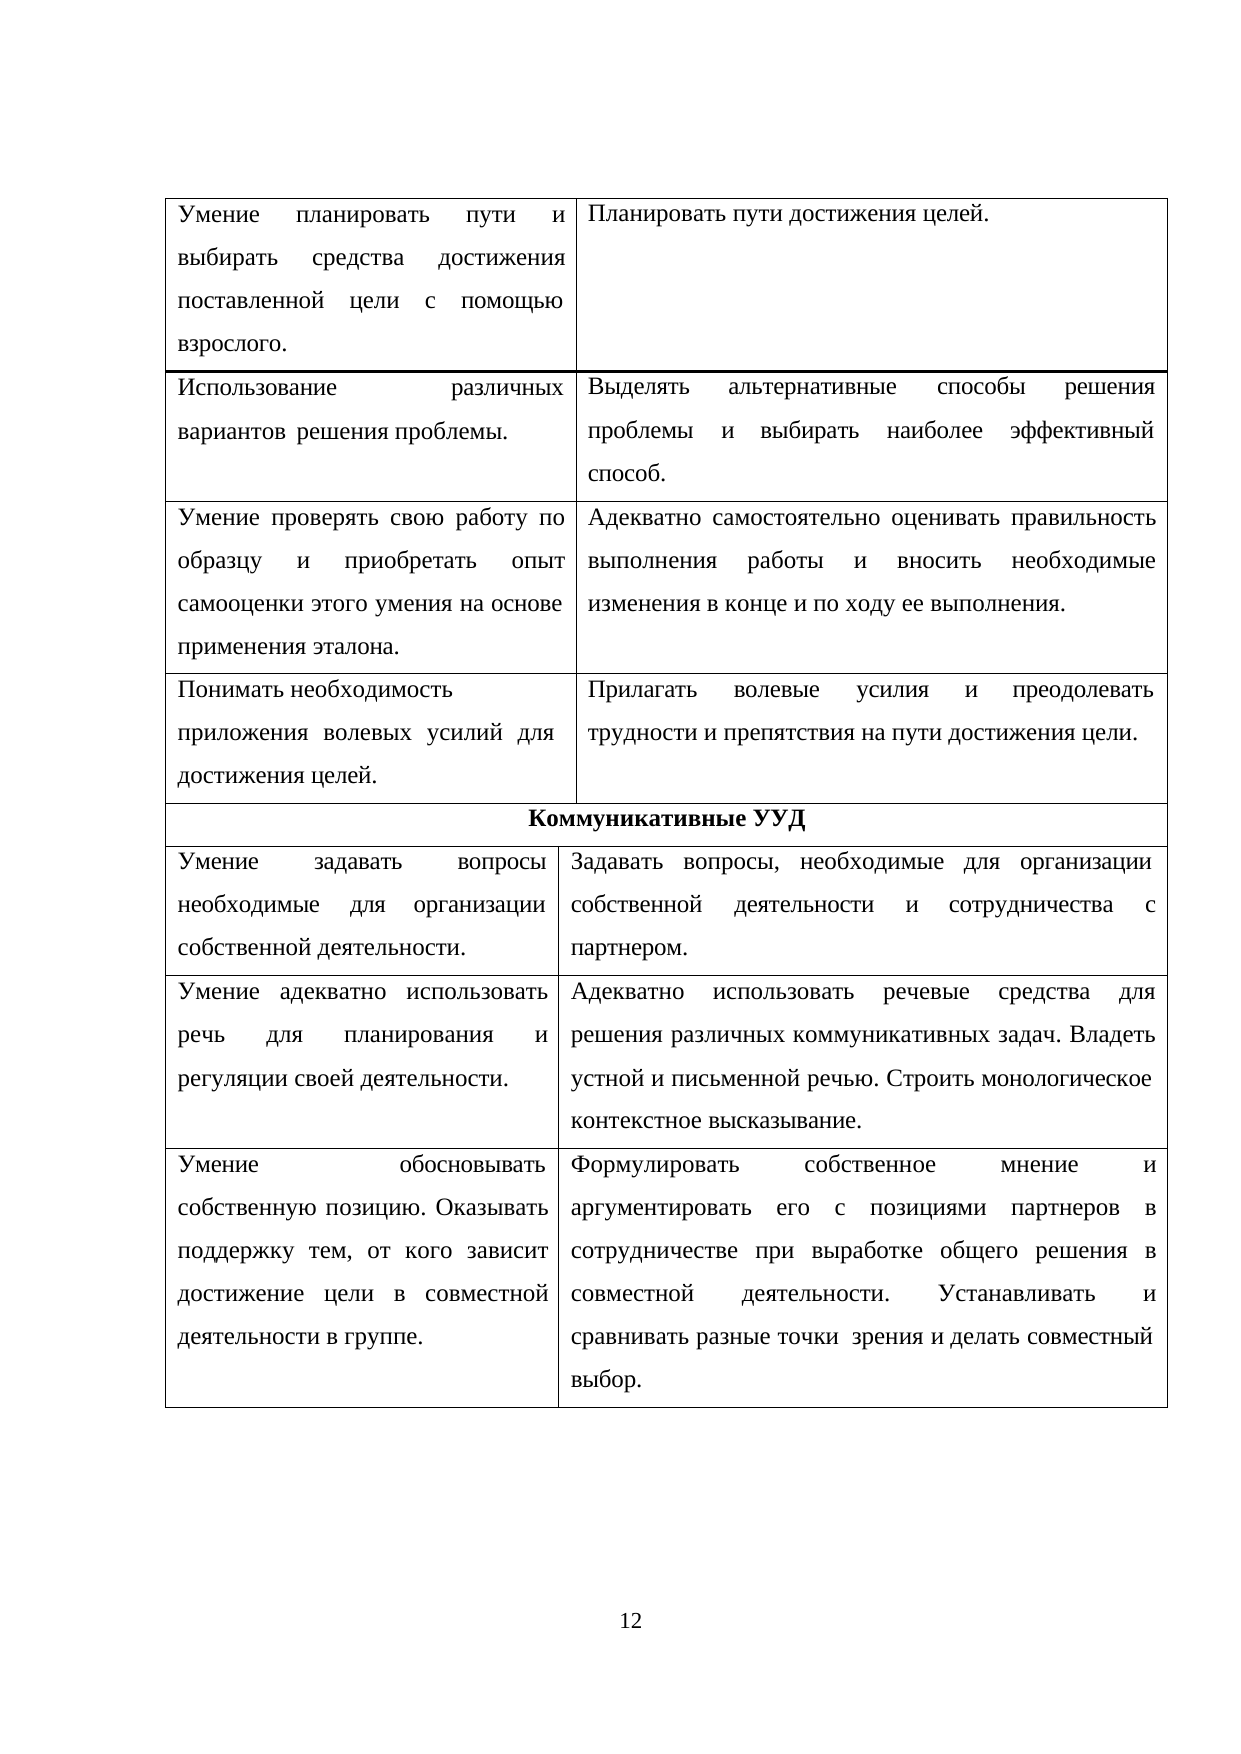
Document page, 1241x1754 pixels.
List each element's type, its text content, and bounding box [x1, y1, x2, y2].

table_cell Умение адекватно использовать речь для планирования и регуляции своей деятельности. [166, 976, 558, 1148]
table_cell Адекватно самостоятельно оценивать правильность выполнения работы и вносить необходимые изменения в конце и по ходу ее выполнения. [577, 502, 1167, 673]
table_cell Умение задавать вопросы необходимые для организации собственной деятельности. [166, 847, 558, 975]
table_cell Умение проверять свою работу по образцу и приобретать опыт самооценки этого умения на основе применения эталона. [166, 502, 576, 673]
table_header Выделять альтернативные способы решения проблемы и выбирать наиболее эффективный способ. [577, 373, 1167, 501]
table_header Использование различных вариантов решения проблемы. [166, 373, 576, 501]
table_cell Задавать вопросы, необходимые для организации собственной деятельности и сотрудничества с партнером. [559, 847, 1167, 975]
table_cell Прилагать волевые усилия и преодолевать трудности и препятствия на пути достижения цели. [577, 674, 1167, 803]
table_cell Умение обосновывать собственную позицию. Оказывать поддержку тем, от кого зависит достижение цели в совместной деятельности в группе. [166, 1149, 558, 1407]
table_cell Понимать необходимость приложения волевых усилий для достижения целей. [166, 674, 576, 803]
table_cell Коммуникативные УУД [166, 804, 1167, 846]
table_cell Планировать пути достижения целей. [577, 199, 1167, 370]
table_cell Умение планировать пути и выбирать средства достижения поставленной цели с помощью взрослого. [166, 199, 576, 370]
table_cell Адекватно использовать речевые средства для решения различных коммуникативных задач. Владеть устной и письменной речью. Строить монологическое контекстное высказывание. [559, 976, 1167, 1148]
table_cell Формулировать собственное мнение и аргументировать его с позициями партнеров в сотрудничестве при выработке общего решения в совместной деятельности. Устанавливать и сравнивать разные точки зрения и делать совместный выбор. [559, 1149, 1167, 1407]
